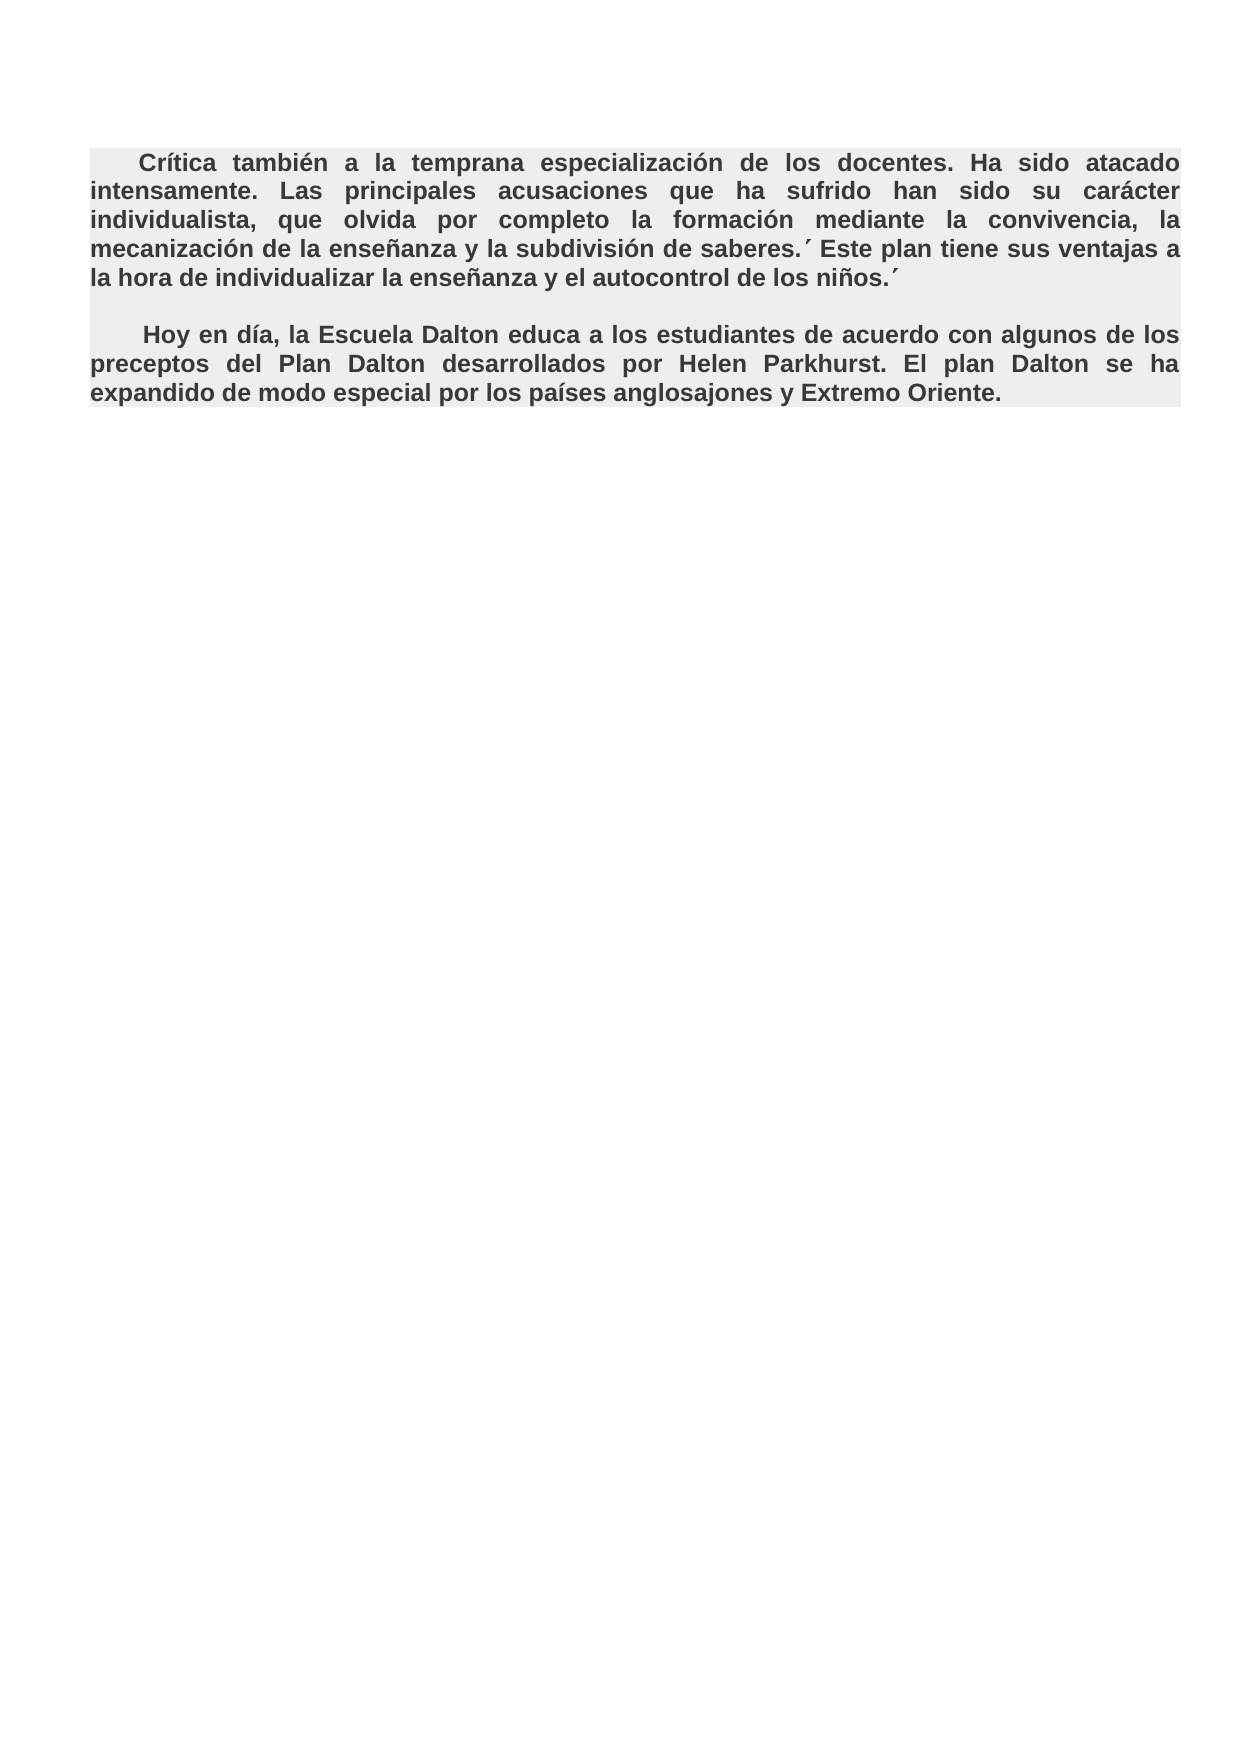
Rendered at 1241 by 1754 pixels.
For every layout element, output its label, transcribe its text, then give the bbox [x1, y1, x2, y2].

text Crítica también a la temprana especialización de los docentes. Ha sido atacado intensamente. Las principales acusaciones que ha sufrido han sido su carácter individualista, que olvida por completo la formación mediante la convivencia, la mecanización de la enseñanza y la subdivisión de saberes. Este plan tiene sus ventajas a la hora de individualizar la enseñanza y el autocontrol de los niños. [90, 148, 1181, 292]
text Hoy en día, la Escuela Dalton educa a los estudiantes de acuerdo con algunos de los preceptos del Plan Dalton desarrollados por Helen Parkhurst. El plan Dalton se ha expandido de modo especial por los países anglosajones y Extremo Oriente. [90, 320, 1181, 407]
